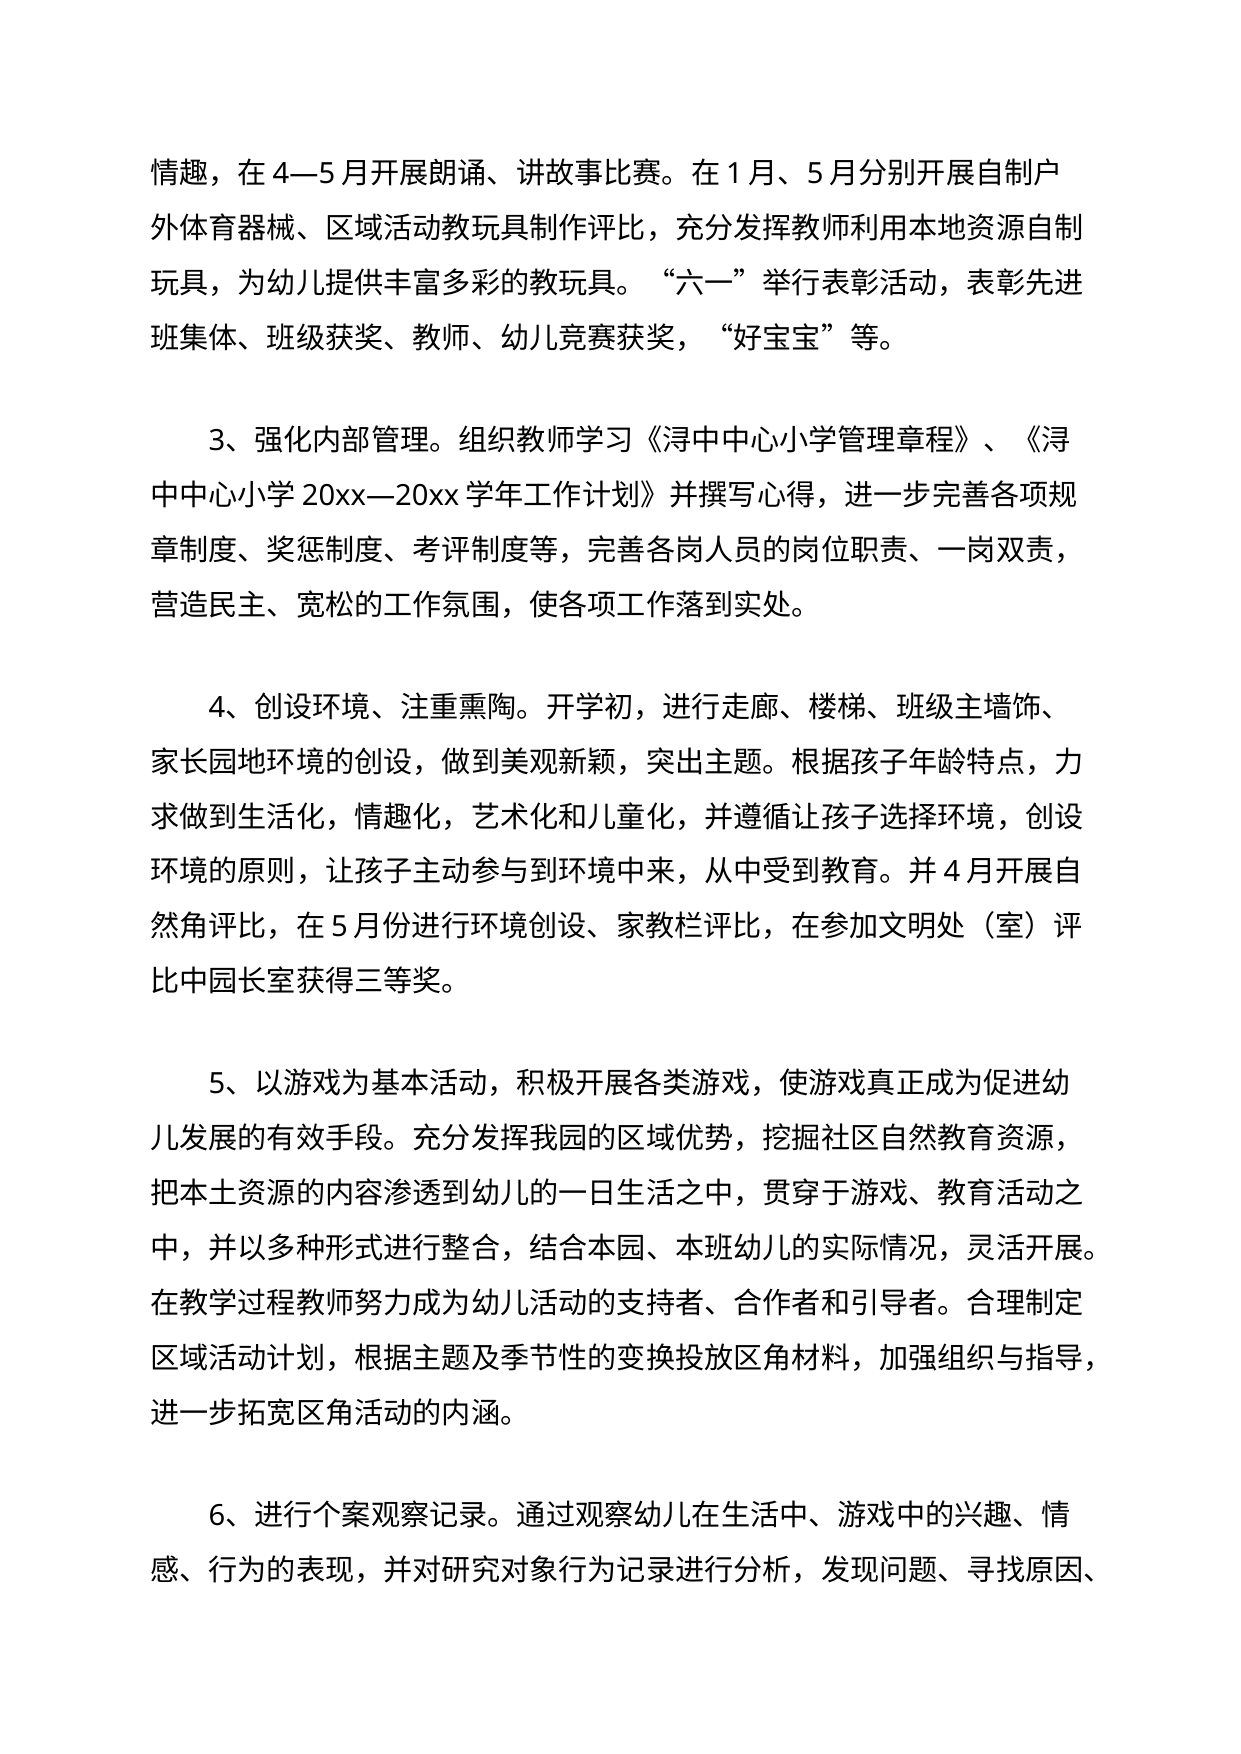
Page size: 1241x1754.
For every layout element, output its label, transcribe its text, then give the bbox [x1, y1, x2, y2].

text 4、创设环境、注重熏陶。开学初，进行走廊、楼梯、班级主墙饰、家长园地环境的创设，做到美观新颖，突出主题。根据孩子年龄特点，力求做到生活化，情趣化，艺术化和儿童化，并遵循让孩子选择环境，创设环境的原则，让孩子主动参与到环境中来，从中受到教育。并4月开展自然角评比，在5月份进行环境创设、家教栏评比，在参加文明处（室）评比中园长室获得三等奖。 [150, 683, 1090, 1000]
text 3、强化内部管理。组织教师学习《浔中中心小学管理章程》、《浔中中心小学20xx—20xx学年工作计划》并撰写心得，进一步完善各项规章制度、奖惩制度、考评制度等，完善各岗人员的岗位职责、一岗双责，营造民主、宽松的工作氛围，使各项工作落到实处。 [150, 417, 1090, 624]
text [150, 150, 1090, 357]
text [150, 1491, 1090, 1588]
text 5、以游戏为基本活动，积极开展各类游戏，使游戏真正成为促进幼儿发展的有效手段。充分发挥我园的区域优势，挖掘社区自然教育资源，把本土资源的内容渗透到幼儿的一日生活之中，贯穿于游戏、教育活动之中，并以多种形式进行整合，结合本园、本班幼儿的实际情况，灵活开展。在教学过程教师努力成为幼儿活动的支持者、合作者和引导者。合理制定区域活动计划，根据主题及季节性的变换投放区角材料，加强组织与指导，进一步拓宽区角活动的内涵。 [150, 1060, 1090, 1432]
